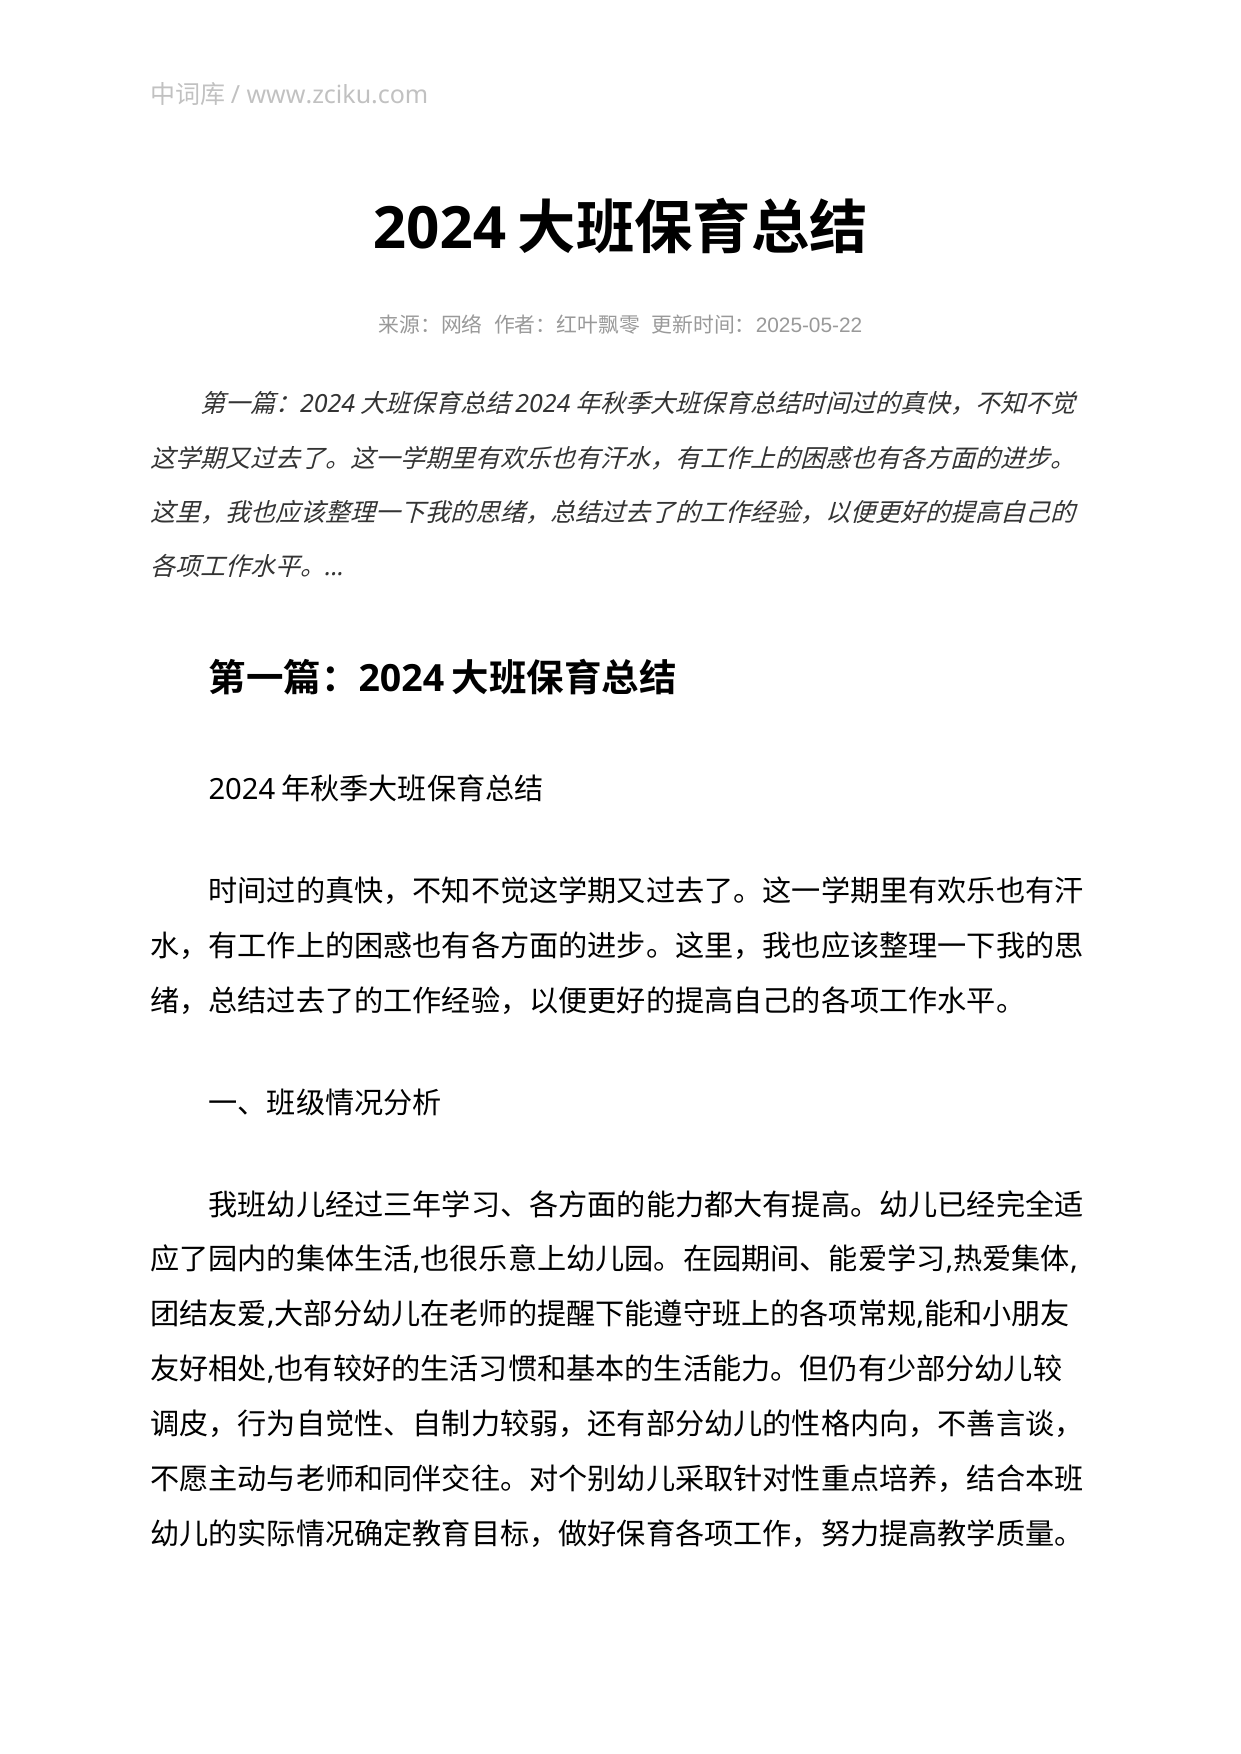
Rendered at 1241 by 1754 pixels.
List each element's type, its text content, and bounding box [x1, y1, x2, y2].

text 一、班级情况分析 [150, 1079, 1090, 1122]
text 第一篇：2024大班保育总结2024年秋季大班保育总结时间过的真快，不知不觉这学期又过去了。这一学期里有欢乐也有汗水，有工作上的困惑也有各方面的进步。这里，我也应该整理一下我的思绪，总结过去了的工作经验，以便更好的提高自己的各项工作水平。... [150, 384, 1090, 583]
subtitle 2024大班保育总结 [150, 181, 1090, 266]
text 第一篇：2024大班保育总结 [150, 648, 1090, 703]
text 2024年秋季大班保育总结 [150, 766, 1090, 808]
text 时间过的真快，不知不觉这学期又过去了。这一学期里有欢乐也有汗水，有工作上的困惑也有各方面的进步。这里，我也应该整理一下我的思绪，总结过去了的工作经验，以便更好的提高自己的各项工作水平。 [150, 868, 1090, 1020]
text 我班幼儿经过三年学习、各方面的能力都大有提高。幼儿已经完全适应了园内的集体生活,也很乐意上幼儿园。在园期间、能爱学习,热爱集体,团结友爱,大部分幼儿在老师的提醒下能遵守班上的各项常规,能和小朋友友好相处,也有较好的生活习惯和基本的生活能力。但仍有少部分幼儿较调皮，行为自觉性、自制力较弱，还有部分幼儿的性格内向，不善言谈，不愿主动与老师和同伴交往。对个别幼儿采取针对性重点培养，结合本班幼儿的实际情况确定教育目标，做好保育各项工作，努力提高教学质量。 [150, 1181, 1090, 1553]
text 来源：网络 作者：红叶飘零 更新时间：2025-05-22 [150, 313, 1090, 337]
